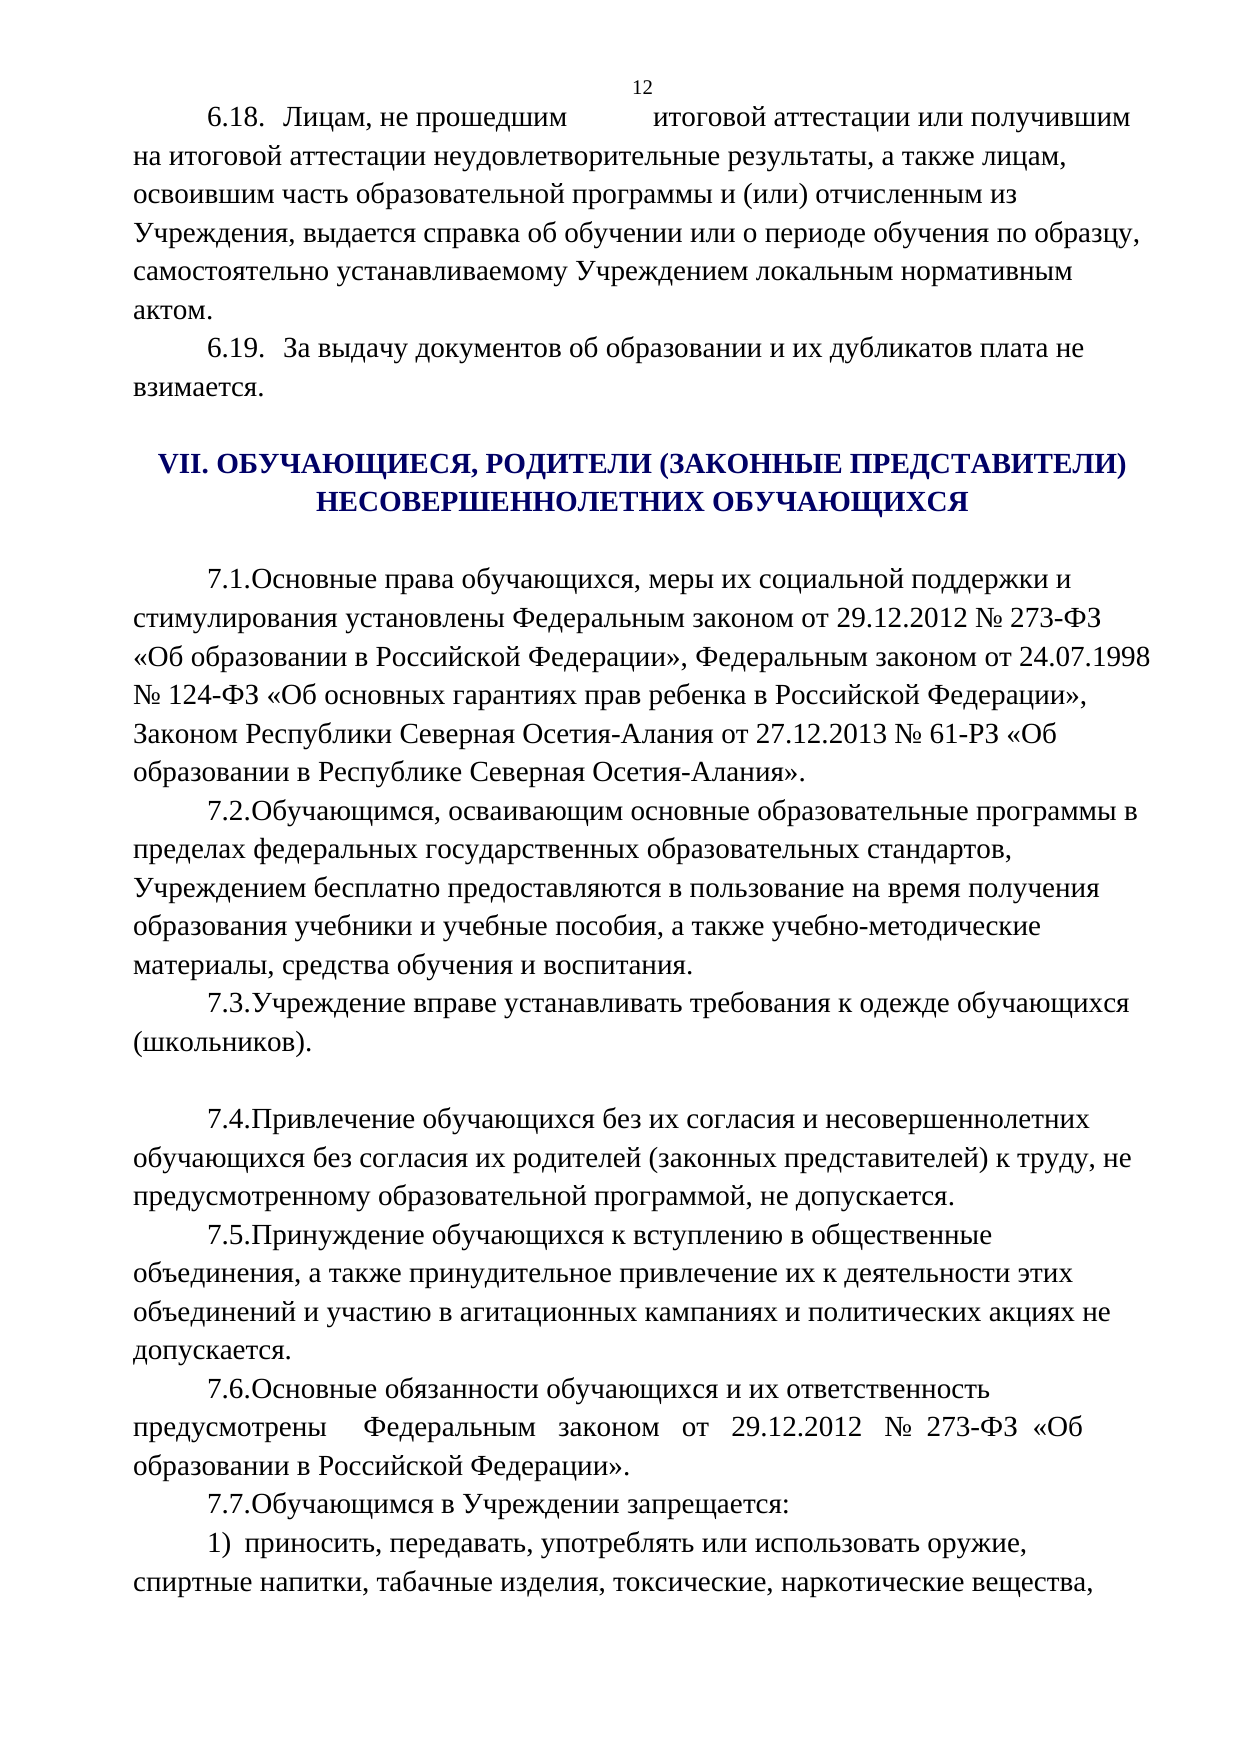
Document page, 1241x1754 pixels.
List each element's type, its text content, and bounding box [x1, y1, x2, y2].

list Лицам, не прошедшим итоговой аттестации или получившим на итоговой аттестации неудовлетворительные результаты, а также лицам, освоившим часть образовательной программы и (или) отчисленным из Учреждения, выдается справка об обучении или о периоде обучения по образцу, самостоятельно устанавливаемому Учреждением локальным нормативным актом. [133, 99, 1152, 325]
list Основные обязанности обучающихся и их ответственность предусмотрены Федеральным законом от 29.12.2012 № 273-ФЗ «Об образовании в Российской Федерации». [133, 1371, 1152, 1482]
list Основные права обучающихся, меры их социальной поддержки и стимулирования установлены Федеральным законом от 29.12.2012 № 273-ФЗ «Об образовании в Российской Федерации», Федеральным законом от 24.07.1998 № 124-ФЗ «Об основных гарантиях прав ребенка в Российской Федерации», Законом Республики Северная Осетия-Алания от 27.12.2013 № 61-РЗ «Об образовании в Республике Северная Осетия-Алания». [133, 562, 1152, 788]
list Привлечение обучающихся без их согласия и несовершеннолетних обучающихся без согласия их родителей (законных представителей) к труду, не предусмотренному образовательной программой, не допускается. [133, 1101, 1152, 1212]
list Обучающимся, осваивающим основные образовательные программы в пределах федеральных государственных образовательных стандартов, Учреждением бесплатно предоставляются в пользование на время получения образования учебники и учебные пособия, а также учебно-методические материалы, средства обучения и воспитания. [133, 793, 1152, 981]
list Учреждение вправе устанавливать требования к одежде обучающихся (школьников). [133, 986, 1152, 1058]
list Обучающимся в Учреждении запрещается: [133, 1487, 1152, 1520]
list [133, 1525, 1152, 1597]
list За выдачу документов об образовании и их дубликатов плата не взимается. [133, 330, 1152, 402]
text VII. ОБУЧАЮЩИЕСЯ, РОДИТЕЛИ (ЗАКОННЫЕ ПРЕДСТАВИТЕЛИ) НЕСОВЕРШЕННОЛЕТНИХ ОБУЧАЮЩИХСЯ [133, 446, 1152, 518]
list Принуждение обучающихся к вступлению в общественные объединения, а также принудительное привлечение их к деятельности этих объединений и участию в агитационных кампаниях и политических акциях не допускается. [133, 1217, 1152, 1366]
